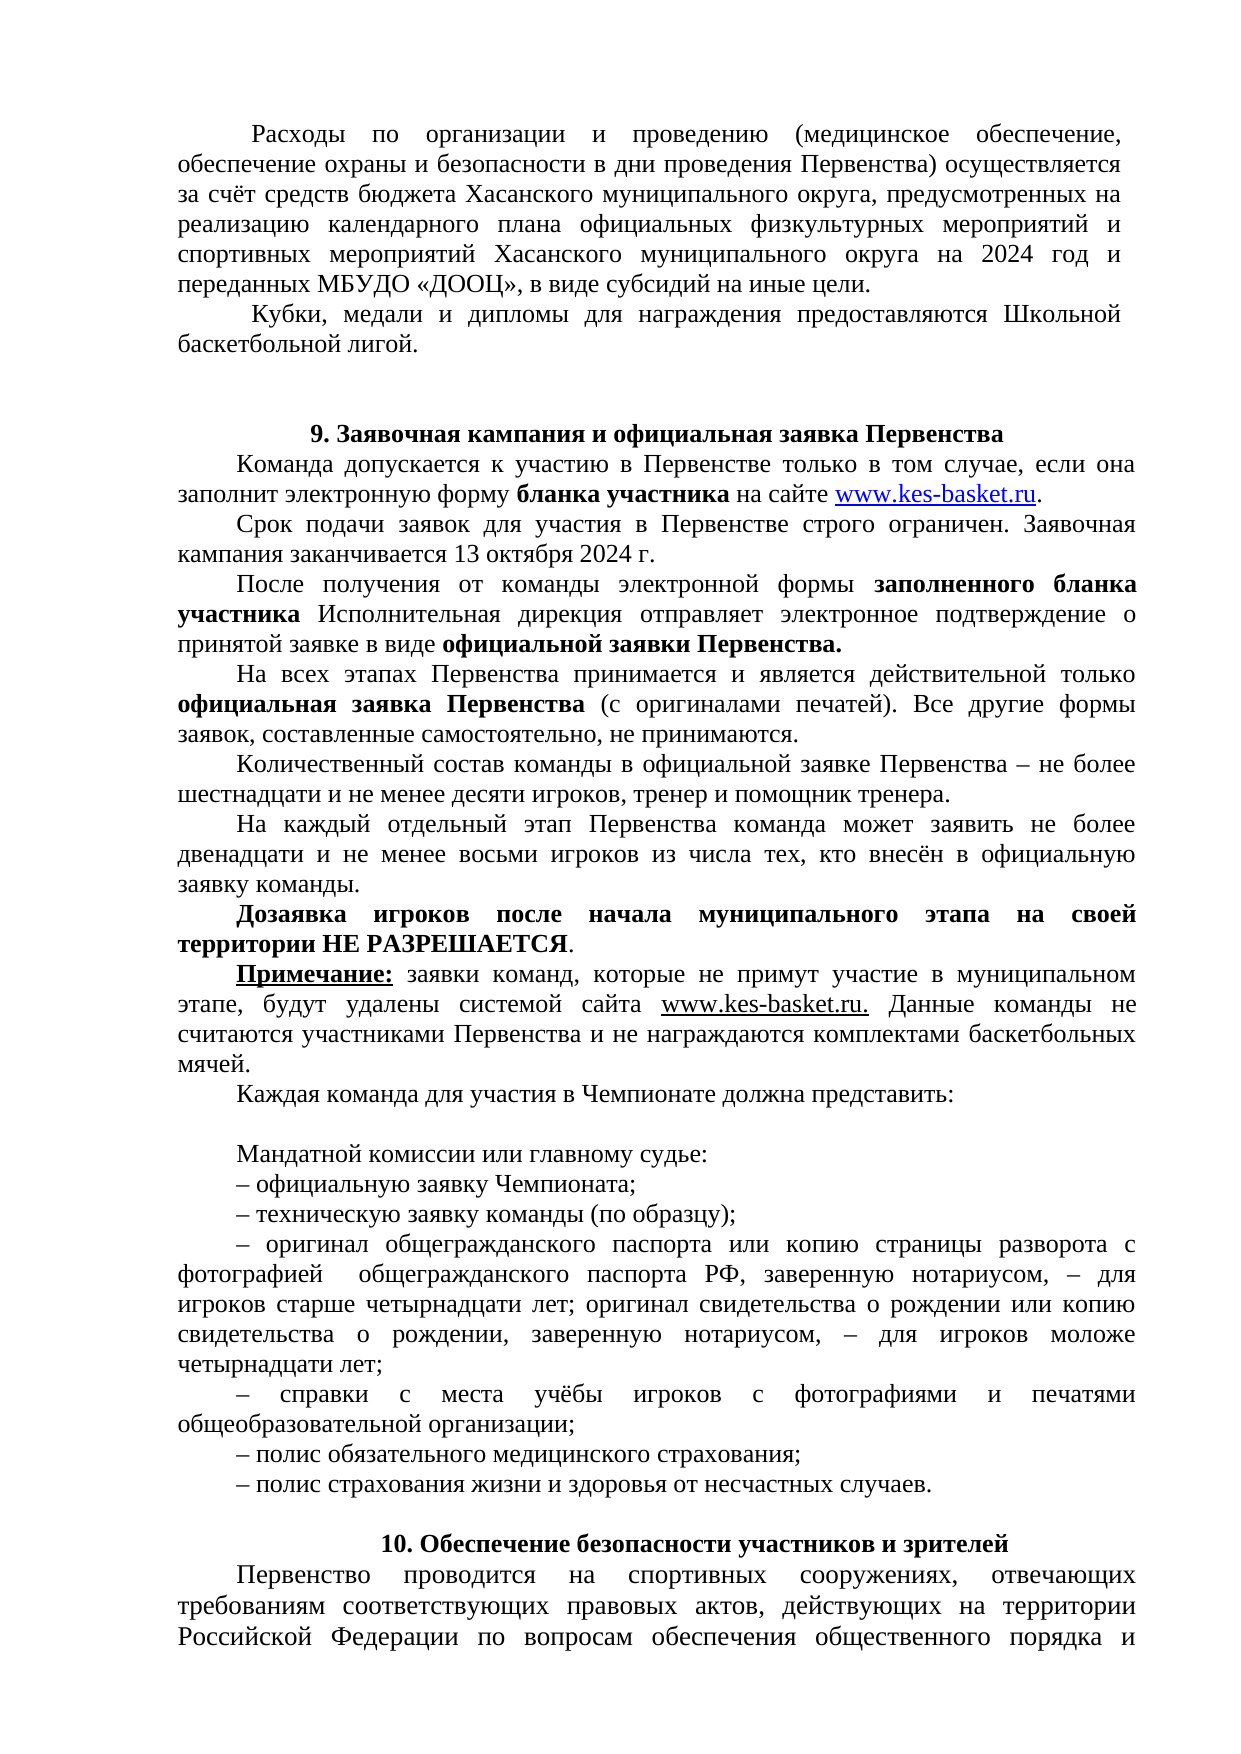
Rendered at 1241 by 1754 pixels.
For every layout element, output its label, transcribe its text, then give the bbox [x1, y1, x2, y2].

text Мандатной комиссии или главному судье: [177, 1138, 1137, 1168]
text Срок подачи заявок для участия в Первенстве строго ограничен. Заявочная кампания заканчивается 13 октября 2024 г. [177, 508, 1137, 568]
text На всех этапах Первенства принимается и является действительной только официальная заявка Первенства (с оригиналами печатей). Все другие формы заявок, составленные самостоятельно, не принимаются. [177, 658, 1137, 748]
text Количественный состав команды в официальной заявке Первенства – не более шестнадцати и не менее десяти игроков, тренер и помощник тренера. [177, 748, 1137, 808]
text – полис обязательного медицинского страхования; [177, 1438, 1137, 1468]
text 9. Заявочная кампания и официальная заявка Первенства [177, 418, 1137, 448]
text После получения от команды электронной формы заполненного бланка участника Исполнительная дирекция отправляет электронное подтверждение о принятой заявке в виде официальной заявки Первенства. [177, 568, 1137, 658]
text – оригинал общегражданского паспорта или копию страницы разворота с фотографией общегражданского паспорта РФ, заверенную нотариусом, – для игроков старше четырнадцати лет; оригинал свидетельства о рождении или копию свидетельства о рождении, заверенную нотариусом, – для игроков моложе четырнадцати лет; [177, 1228, 1137, 1378]
text – техническую заявку команды (по образцу); [177, 1198, 1137, 1228]
text На каждый отдельный этап Первенства команда может заявить не более двенадцати и не менее восьми игроков из числа тех, кто внесён в официальную заявку команды. [177, 808, 1137, 898]
text – официальную заявку Чемпионата; [177, 1168, 1137, 1198]
text Команда допускается к участию в Первенстве только в том случае, если она заполнит электронную форму бланка участника на сайте www.kes-basket.ru. [177, 448, 1137, 508]
text Примечание: заявки команд, которые не примут участие в муниципальном этапе, будут удалены системой сайта www.kes-basket.ru. Данные команды не считаются участниками Первенства и не награждаются комплектами баскетбольных мячей. [177, 958, 1137, 1078]
text Кубки, медали и дипломы для награждения предоставляются Школьной баскетбольной лигой. [177, 298, 1122, 358]
text Дозаявка игроков после начала муниципального этапа на своей территории НЕ РАЗРЕШАЕТСЯ. [177, 898, 1137, 958]
text – справки с места учёбы игроков с фотографиями и печатями общеобразовательной организации; [177, 1378, 1137, 1438]
text – полис страхования жизни и здоровья от несчастных случаев. [177, 1468, 1137, 1498]
text Расходы по организации и проведению (медицинское обеспечение, обеспечение охраны и безопасности в дни проведения Первенства) осуществляется за счёт средств бюджета Хасанского муниципального округа, предусмотренных на реализацию календарного плана официальных физкультурных мероприятий и спортивных мероприятий Хасанского муниципального округа на 2024 год и переданных МБУДО «ДООЦ», в виде субсидий на иные цели. [177, 118, 1122, 298]
text Каждая команда для участия в Чемпионате должна представить: [177, 1078, 1137, 1108]
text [177, 1558, 1137, 1652]
text 10. Обеспечение безопасности участников и зрителей [252, 1528, 1137, 1558]
